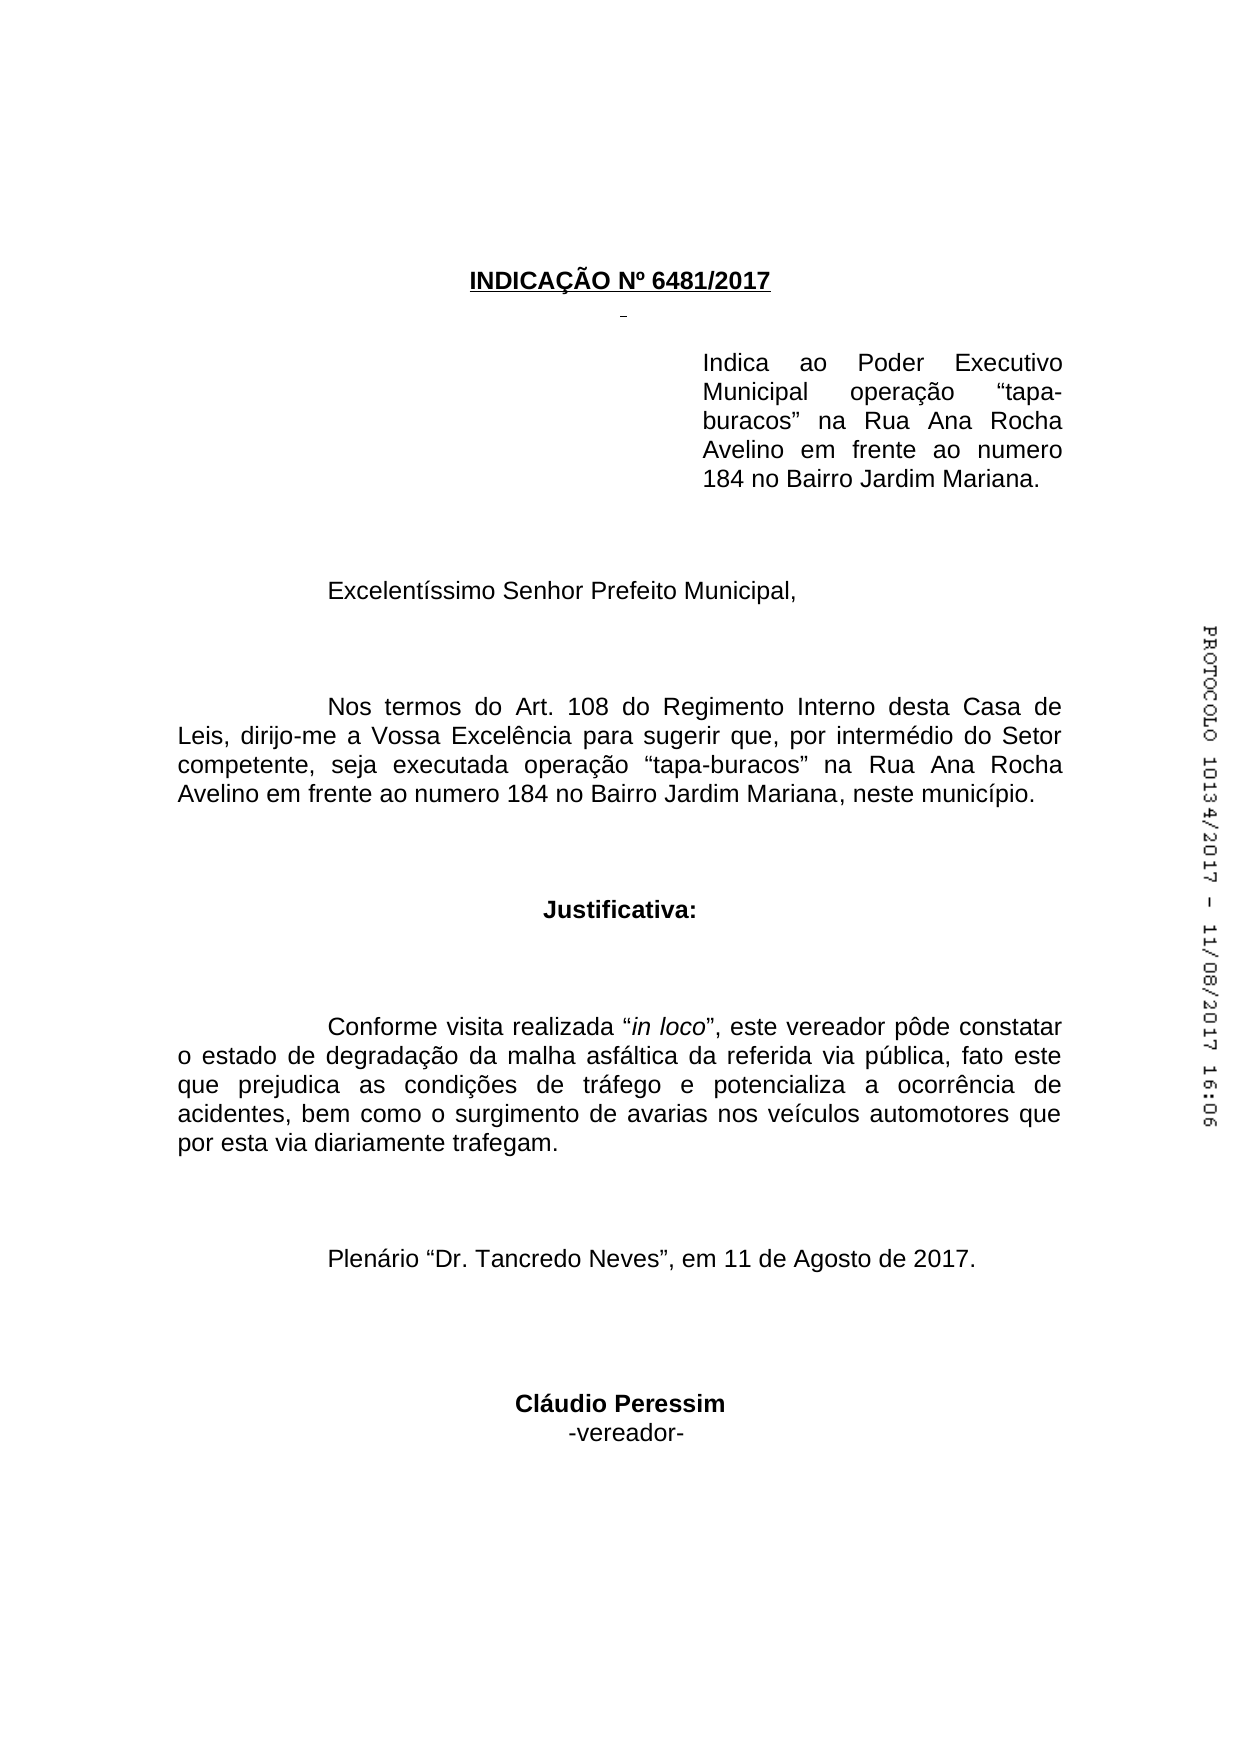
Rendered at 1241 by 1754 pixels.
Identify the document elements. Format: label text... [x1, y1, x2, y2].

text Excelentíssimo Senhor Prefeito Municipal, [177, 576, 1063, 604]
text Nos termos do Art. 108 do Regimento Interno desta Casa de Leis, dirijo-me a Vossa Excelência para sugerir que, por intermédio do Setor competente, seja executada operação “tapa-buracos” na Rua Ana Rocha Avelino em frente ao numero 184 no Bairro Jardim Mariana, neste município. [177, 692, 1063, 808]
title INDICAÇÃO Nº 6481/2017 [177, 266, 1063, 295]
picture [1177, 623, 1241, 1131]
text Conforme visita realizada “in loco”, este vereador pôde constatar o estado de degradação da malha asfáltica da referida via pública, fato este que prejudica as condições de tráfego e potencializa a ocorrência de acidentes, bem como o surgimento de avarias nos veículos automotores que por esta via diariamente trafegam. [177, 1011, 1063, 1157]
text Justificativa: [177, 895, 1063, 924]
text Cláudio Peressim [177, 1389, 1063, 1418]
text -vereador- [177, 1418, 1063, 1447]
text Plenário “Dr. Tancredo Neves”, em 11 de Agosto de 2017. [177, 1244, 1063, 1273]
text Indica ao Poder Executivo Municipal operação “tapa-buracos” na Rua Ana Rocha Avelino em frente ao numero 184 no Bairro Jardim Mariana. [702, 348, 1063, 493]
